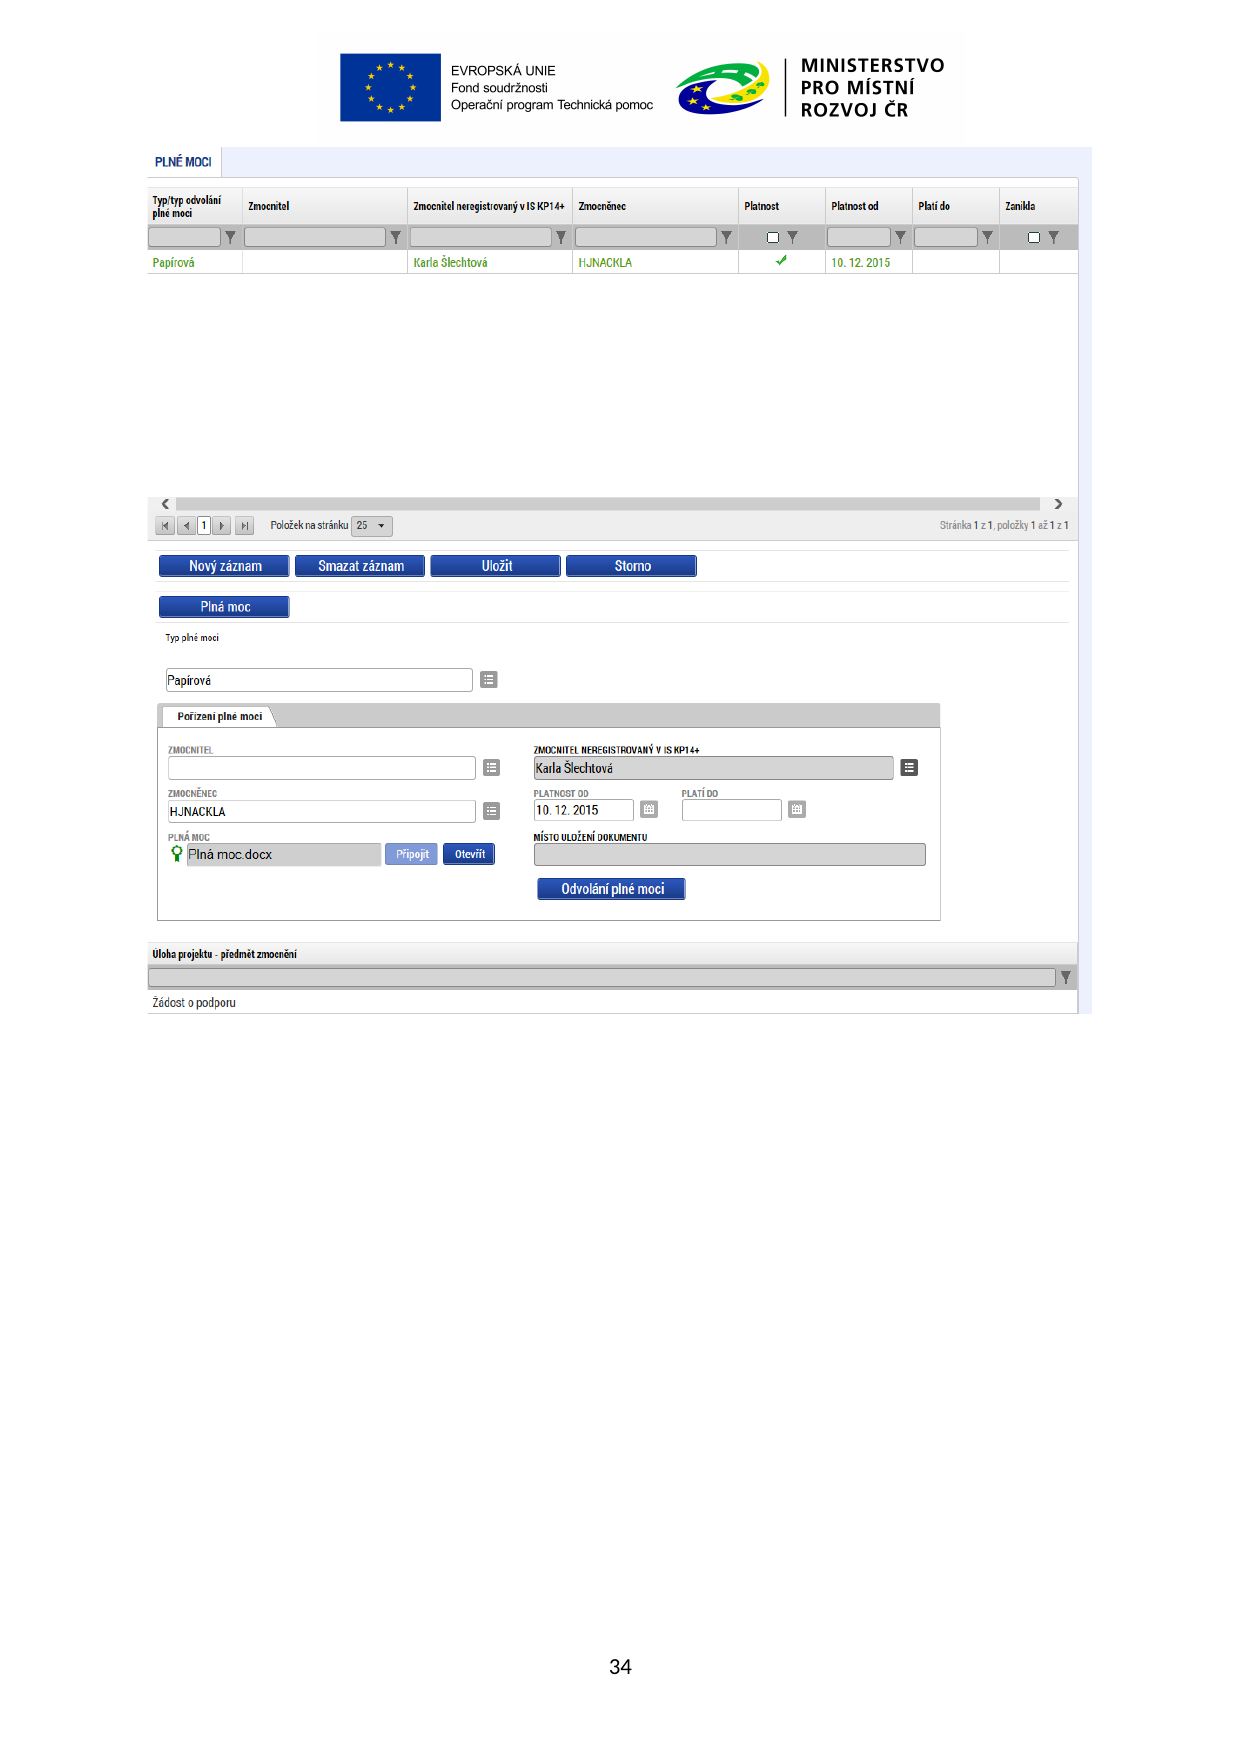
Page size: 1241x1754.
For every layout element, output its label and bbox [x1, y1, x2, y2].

picture [147, 147, 1092, 1014]
picture [318, 31, 965, 144]
